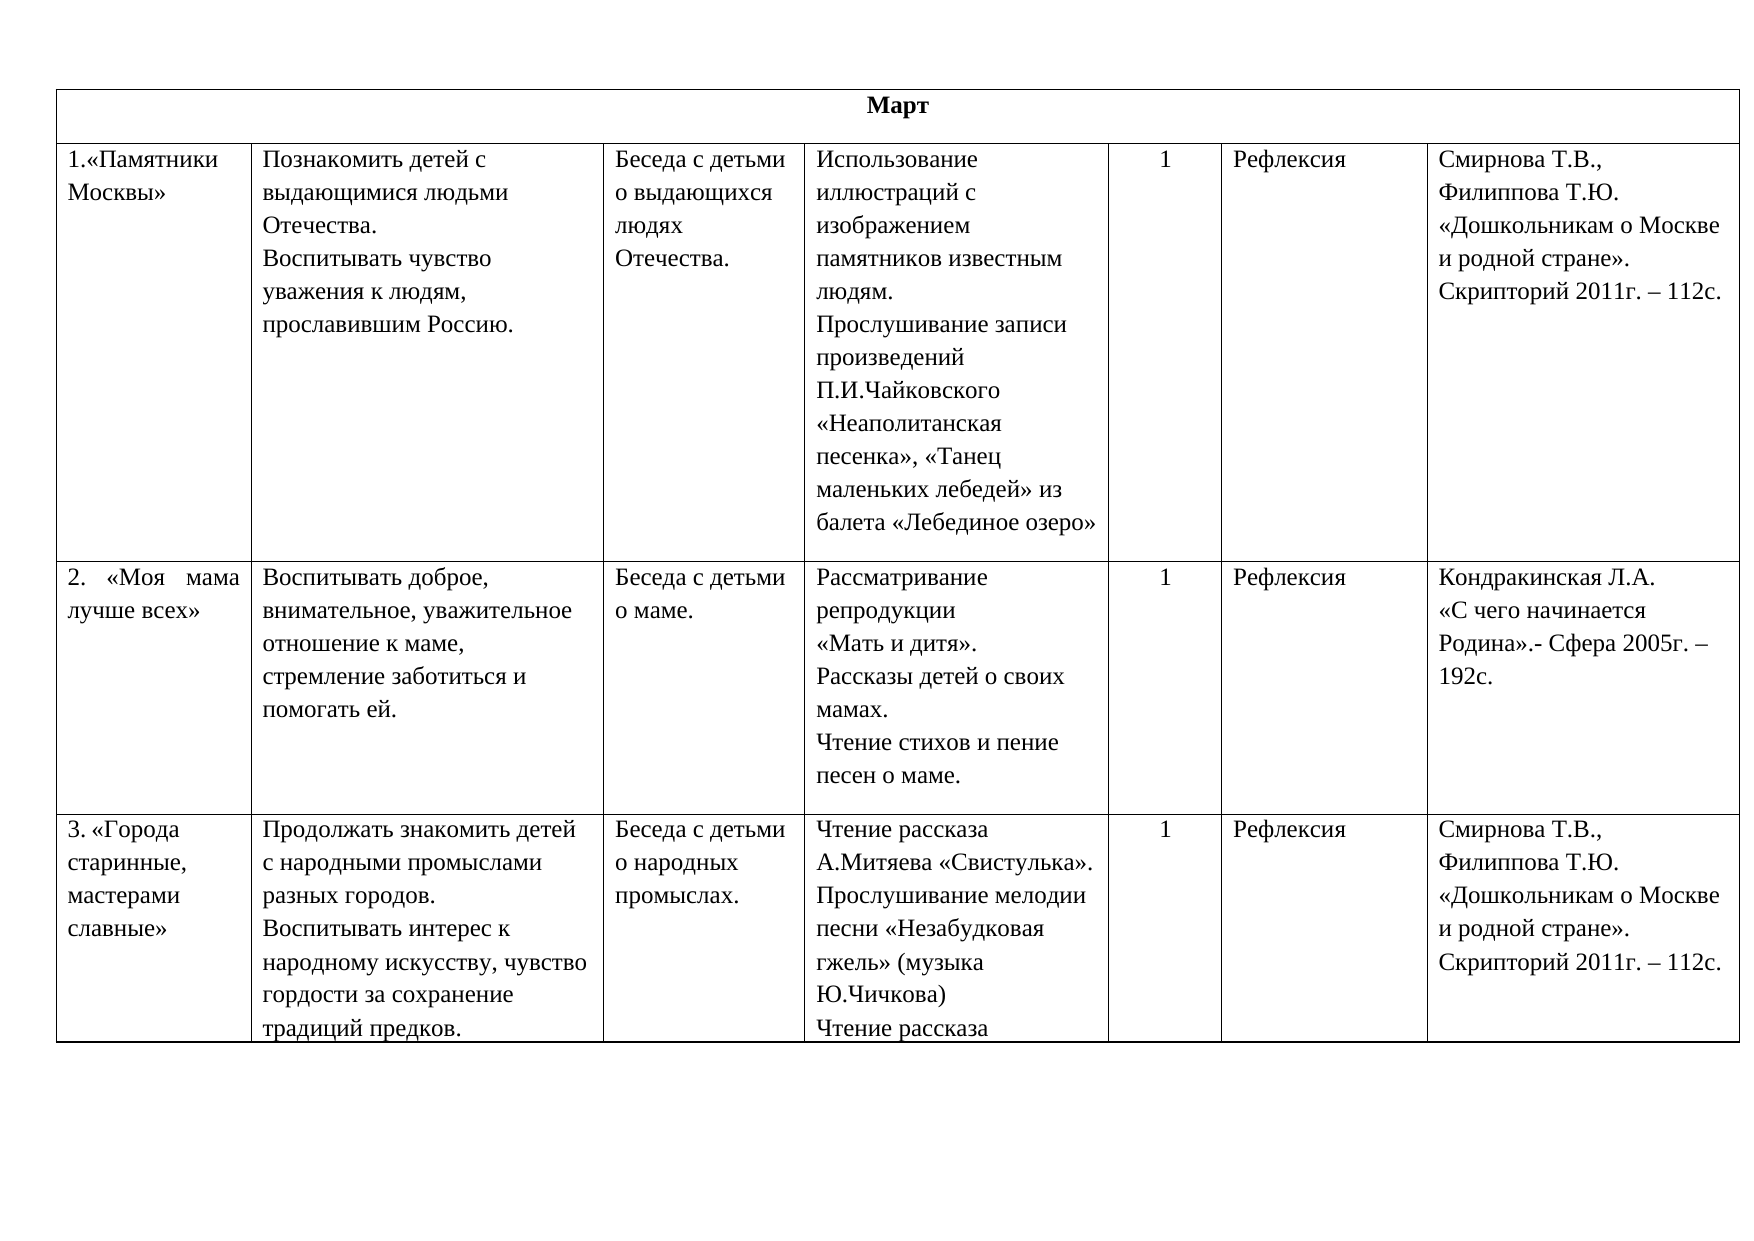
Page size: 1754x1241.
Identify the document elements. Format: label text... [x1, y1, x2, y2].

table_cell Использование иллюстраций с изображением памятников известным людям. Прослушивание записи произведений П.И.Чайковского «Неаполитанская песенка», «Танец маленьких лебедей» из балета «Лебединое озеро» [805, 144, 1108, 561]
table_cell 1 [1109, 144, 1221, 561]
table_cell Смирнова Т.В., Филиппова Т.Ю. «Дошкольникам о Москве и родной стране». Скрипторий 2011г. – 112с. [1428, 144, 1739, 561]
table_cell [1428, 815, 1739, 1041]
table_cell Кондракинская Л.А. «С чего начинается Родина».- Сфера 2005г. – 192с. [1428, 562, 1739, 813]
table_cell Рефлексия [1222, 562, 1427, 813]
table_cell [57, 815, 251, 1041]
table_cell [604, 815, 804, 1041]
table_cell Рассматривание репродукции «Мать и дитя». Рассказы детей о своих мамах. Чтение стихов и пение песен о маме. [805, 562, 1108, 813]
table_cell Воспитывать доброе, внимательное, уважительное отношение к маме, стремление заботиться и помогать ей. [252, 562, 603, 813]
table_cell Беседа с детьми о выдающихся людях Отечества. [604, 144, 804, 561]
table_cell Март [57, 90, 1739, 143]
table_cell Рефлексия [1222, 815, 1427, 1041]
table_cell Беседа с детьми о маме. [604, 562, 804, 813]
table_cell 1 [1109, 815, 1221, 1041]
table_cell Познакомить детей с выдающимися людьми Отечества. Воспитывать чувство уважения к людям, прославившим Россию. [252, 144, 603, 561]
table_cell 1 [1109, 562, 1221, 813]
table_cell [252, 815, 603, 1041]
table_cell 1.«Памятники Москвы» [57, 144, 251, 561]
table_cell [805, 815, 1108, 1041]
table_cell 2. «Моя мама лучше всех» [57, 562, 251, 813]
table_cell Рефлексия [1222, 144, 1427, 561]
